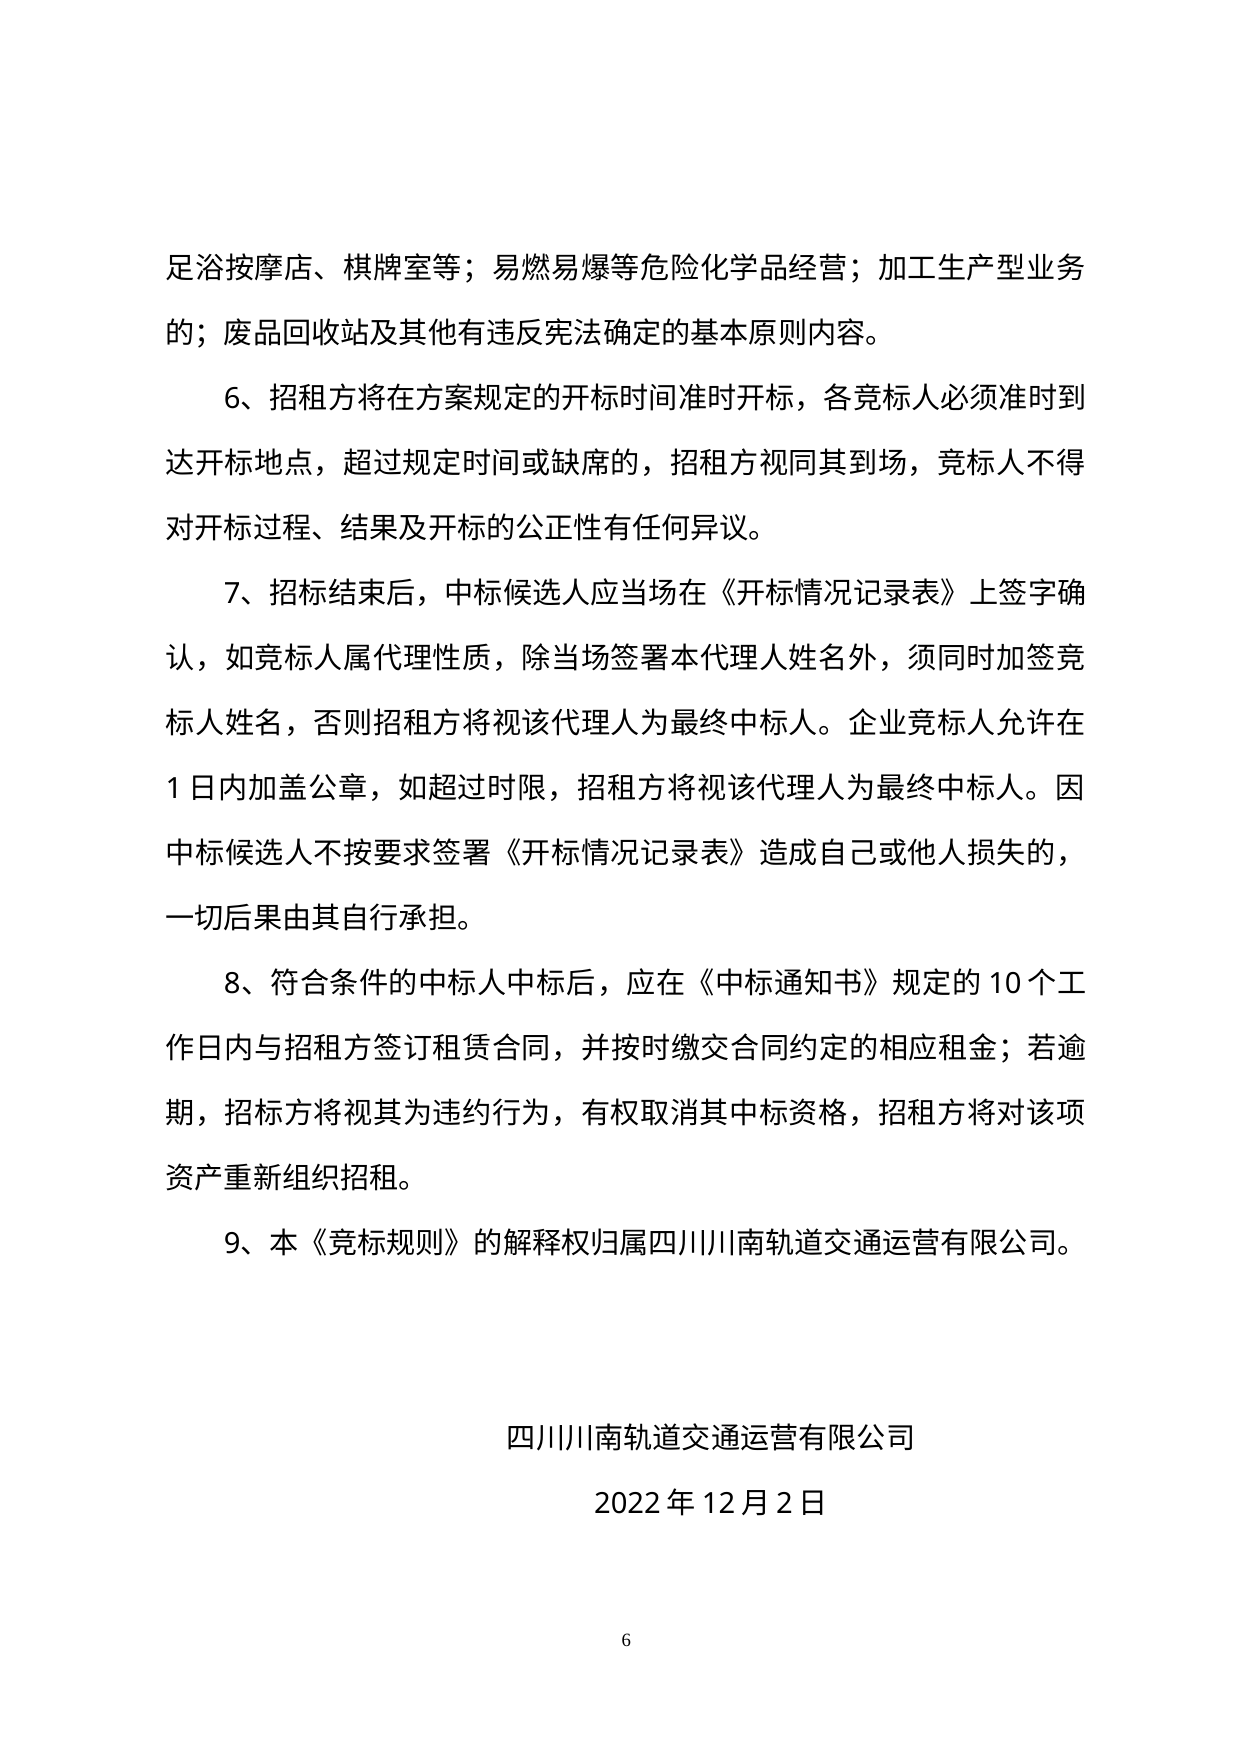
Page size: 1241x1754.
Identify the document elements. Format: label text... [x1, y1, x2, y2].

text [165, 233, 1087, 363]
text 8、符合条件的中标人中标后，应在《中标通知书》规定的10个工作日内与招租方签订租赁合同，并按时缴交合同约定的相应租金；若逾期，招标方将视其为违约行为，有权取消其中标资格，招租方将对该项资产重新组织招租。 [165, 948, 1087, 1208]
text 9、本《竞标规则》的解释权归属四川川南轨道交通运营有限公司。 [165, 1208, 1087, 1273]
text 2022年12月2日 [165, 1468, 1028, 1533]
text 7、招标结束后，中标候选人应当场在《开标情况记录表》上签字确认，如竞标人属代理性质，除当场签署本代理人姓名外，须同时加签竞标人姓名，否则招租方将视该代理人为最终中标人。企业竞标人允许在1日内加盖公章，如超过时限，招租方将视该代理人为最终中标人。因中标候选人不按要求签署《开标情况记录表》造成自己或他人损失的，一切后果由其自行承担。 [165, 558, 1087, 948]
text 6、招租方将在方案规定的开标时间准时开标，各竞标人必须准时到达开标地点，超过规定时间或缺席的，招租方视同其到场，竞标人不得对开标过程、结果及开标的公正性有任何异议。 [165, 363, 1087, 558]
text 四川川南轨道交通运营有限公司 [165, 1403, 1028, 1468]
